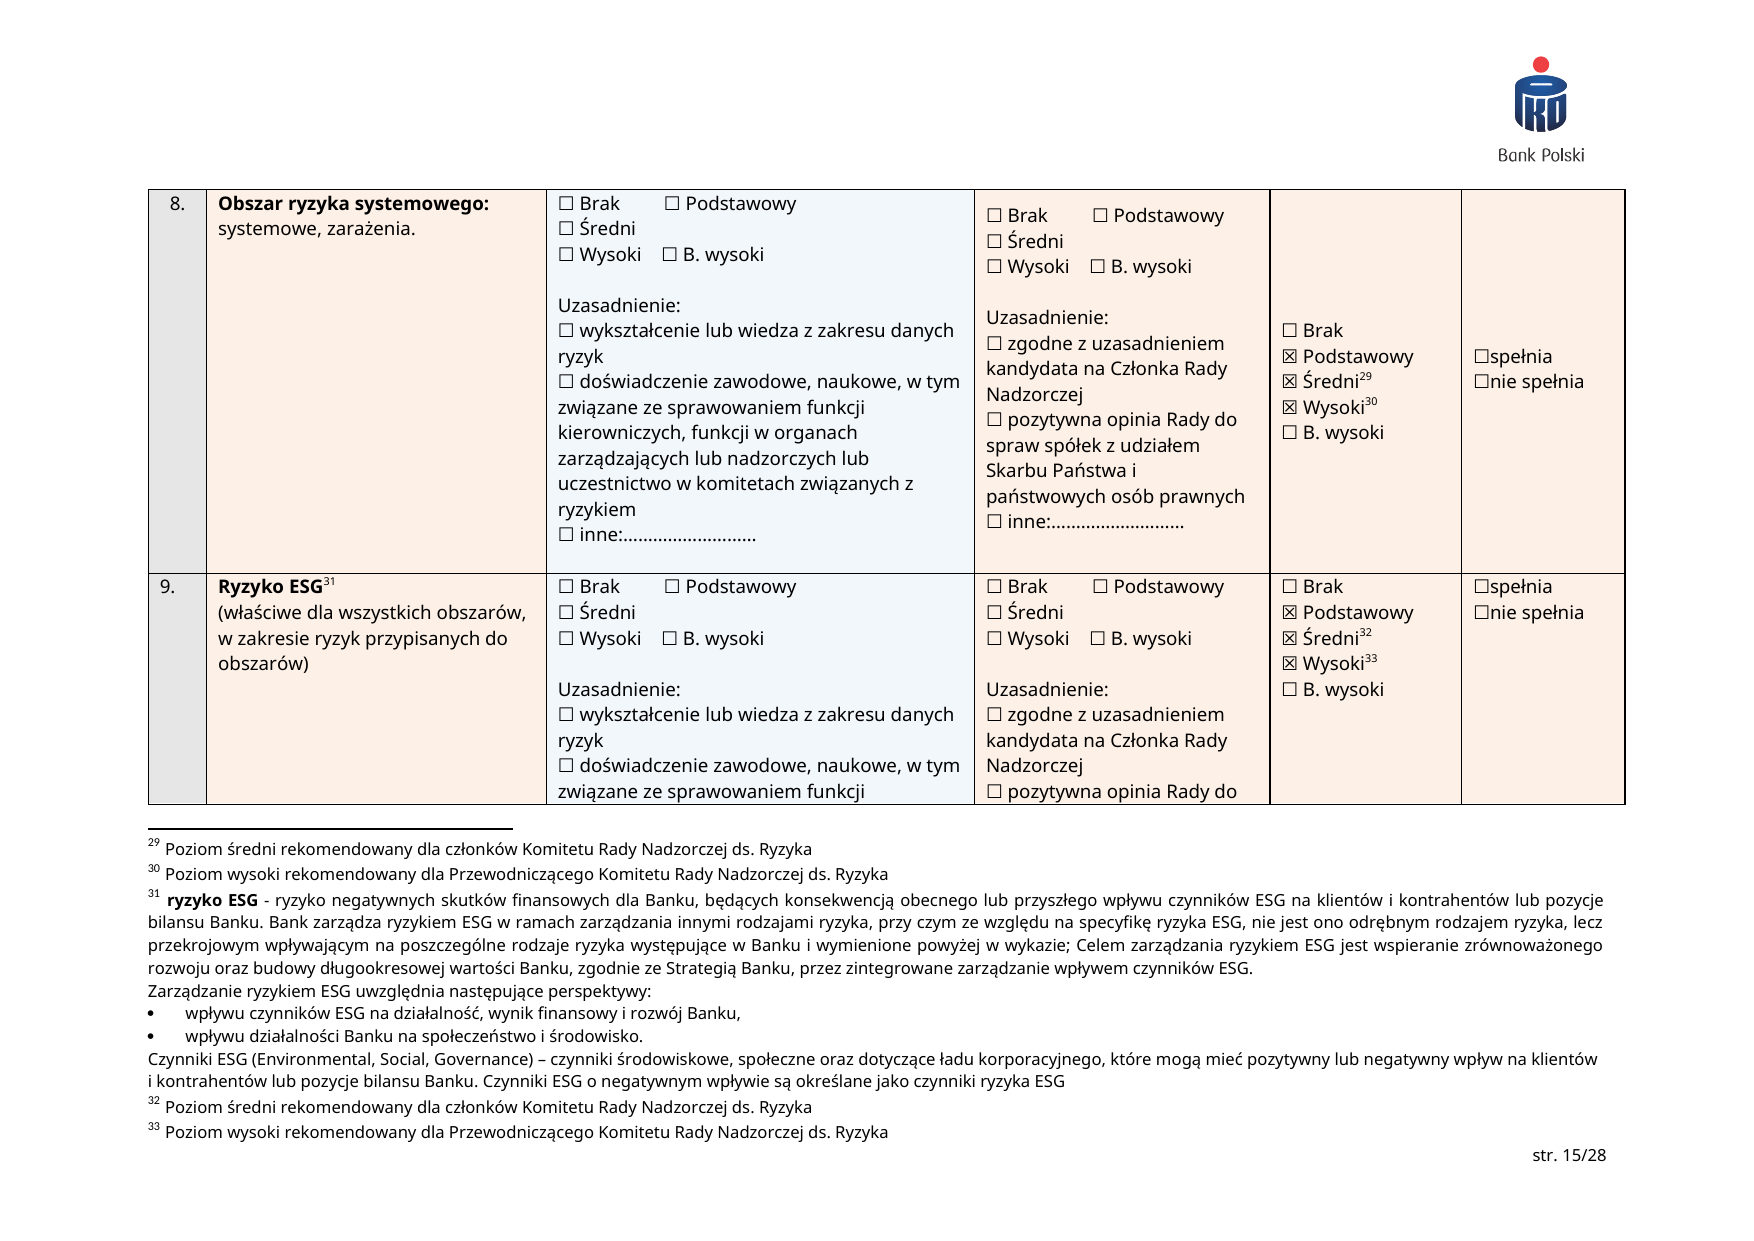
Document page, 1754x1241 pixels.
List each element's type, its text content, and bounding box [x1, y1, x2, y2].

table_cell 8. [149, 190, 206, 573]
table_cell Brak Podstawowy Średni Wysoki B. wysoki Uzasadnienie: zgodne z uzasadnieniem kandydata na Członka Rady Nadzorczej pozytywna opinia Rady do spraw spółek z udziałem Skarbu Państwa i państwowych osób prawnych inne:……………………… [975, 190, 1269, 573]
table_cell spełnia nie spełnia [1462, 190, 1624, 573]
table_cell Obszar ryzyka systemowego: systemowe, zarażenia. [207, 190, 546, 573]
table_cell Brak Podstawowy Średni Wysoki B. wysoki [1271, 190, 1461, 573]
table_cell Brak Podstawowy Średni Wysoki B. wysoki Uzasadnienie: wykształcenie lub wiedza z zakresu danych ryzyk doświadczenie zawodowe, naukowe, w tym związane ze sprawowaniem funkcji kierowniczych, funkcji w organach zarządzających lub nadzorczych lub uczestnictwo w komitetach związanych z ryzykiem inne:……………………… [547, 190, 974, 573]
